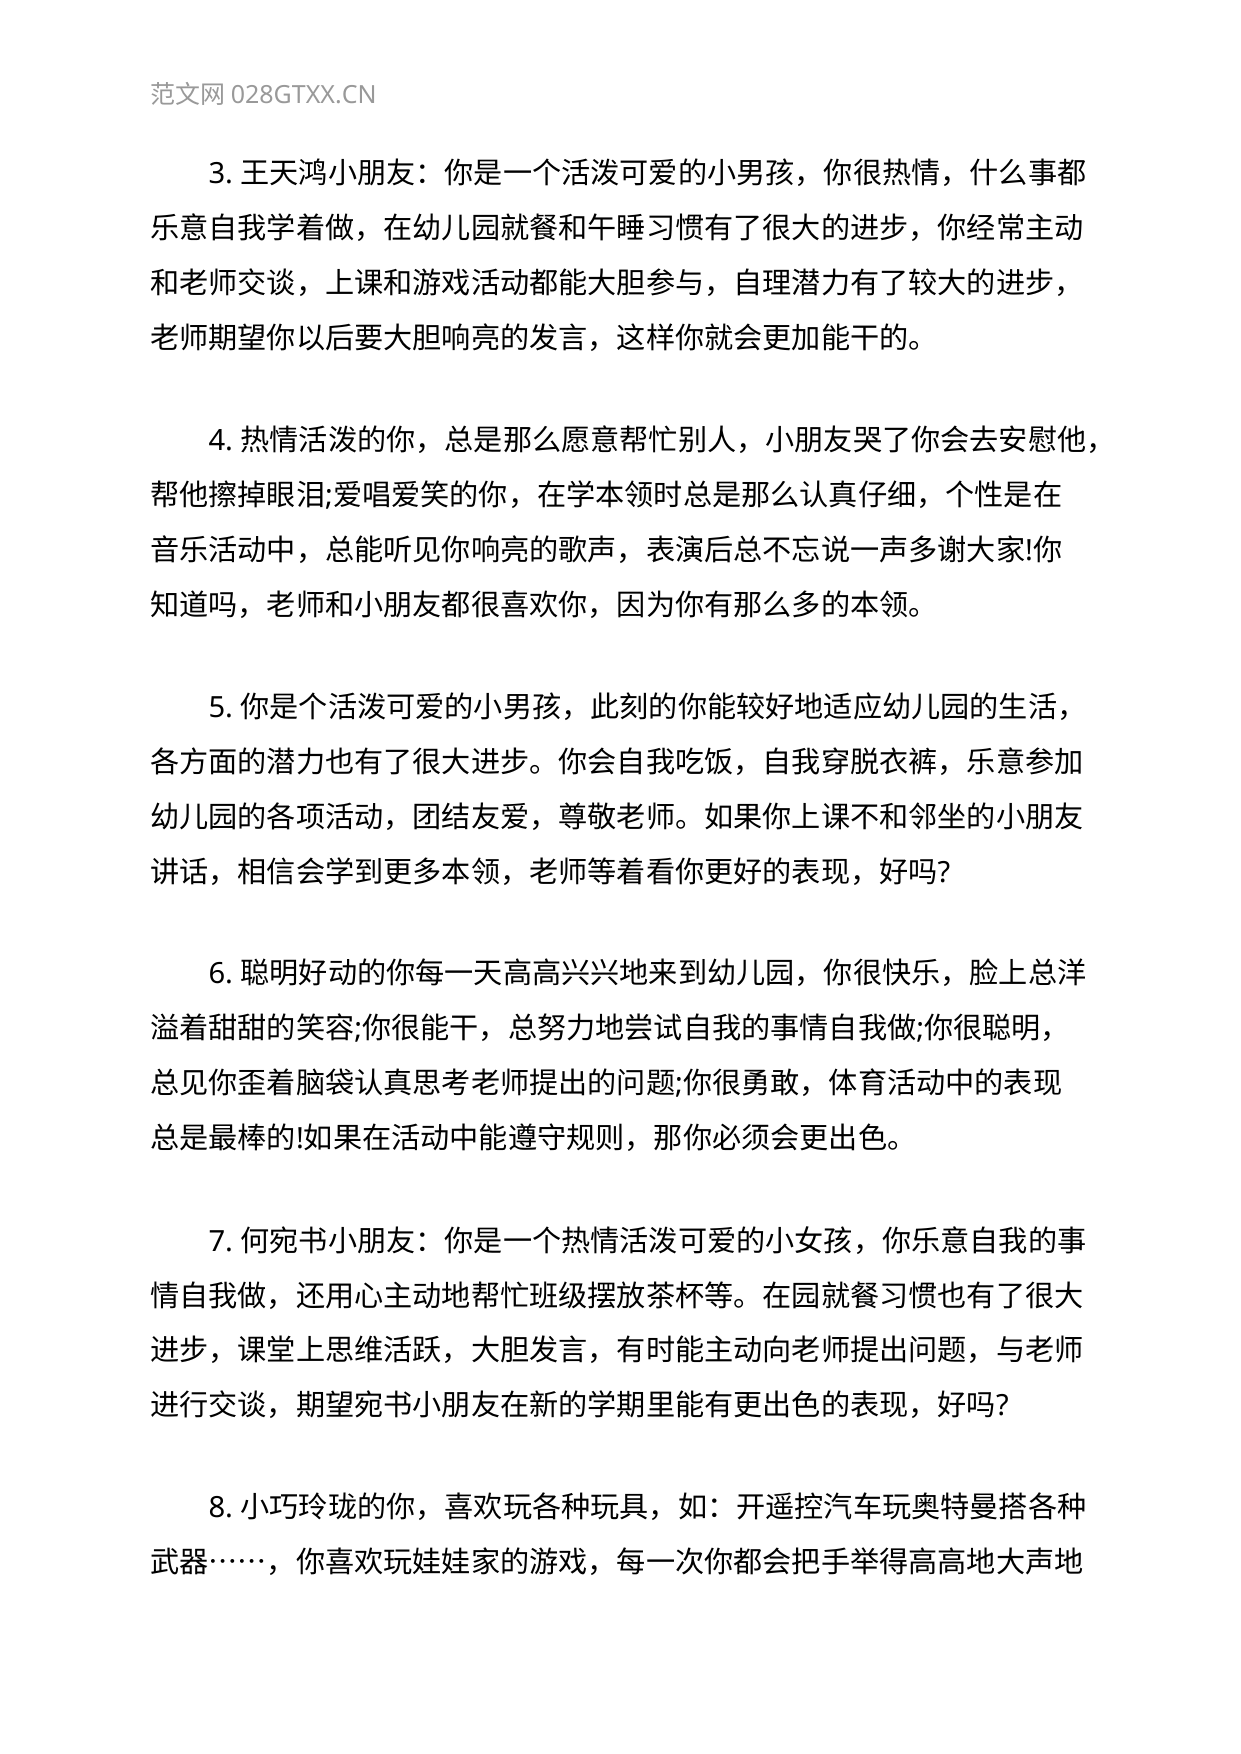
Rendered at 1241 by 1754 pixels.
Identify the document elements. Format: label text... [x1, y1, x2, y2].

text 5. 你是个活泼可爱的小男孩，此刻的你能较好地适应幼儿园的生活，各方面的潜力也有了很大进步。你会自我吃饭，自我穿脱衣裤，乐意参加幼儿园的各项活动，团结友爱，尊敬老师。如果你上课不和邻坐的小朋友讲话，相信会学到更多本领，老师等着看你更好的表现，好吗? [150, 683, 1090, 891]
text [150, 1484, 1090, 1581]
text 4. 热情活泼的你，总是那么愿意帮忙别人，小朋友哭了你会去安慰他，帮他擦掉眼泪;爱唱爱笑的你，在学本领时总是那么认真仔细，个性是在音乐活动中，总能听见你响亮的歌声，表演后总不忘说一声多谢大家!你知道吗，老师和小朋友都很喜欢你，因为你有那么多的本领。 [150, 417, 1090, 624]
text 7. 何宛书小朋友：你是一个热情活泼可爱的小女孩，你乐意自我的事情自我做，还用心主动地帮忙班级摆放茶杯等。在园就餐习惯也有了很大进步，课堂上思维活跃，大胆发言，有时能主动向老师提出问题，与老师进行交谈，期望宛书小朋友在新的学期里能有更出色的表现，好吗? [150, 1217, 1090, 1424]
text 3. 王天鸿小朋友：你是一个活泼可爱的小男孩，你很热情，什么事都乐意自我学着做，在幼儿园就餐和午睡习惯有了很大的进步，你经常主动和老师交谈，上课和游戏活动都能大胆参与，自理潜力有了较大的进步，老师期望你以后要大胆响亮的发言，这样你就会更加能干的。 [150, 150, 1090, 357]
text 6. 聪明好动的你每一天高高兴兴地来到幼儿园，你很快乐，脸上总洋溢着甜甜的笑容;你很能干，总努力地尝试自我的事情自我做;你很聪明，总见你歪着脑袋认真思考老师提出的问题;你很勇敢，体育活动中的表现总是最棒的!如果在活动中能遵守规则，那你必须会更出色。 [150, 950, 1090, 1157]
